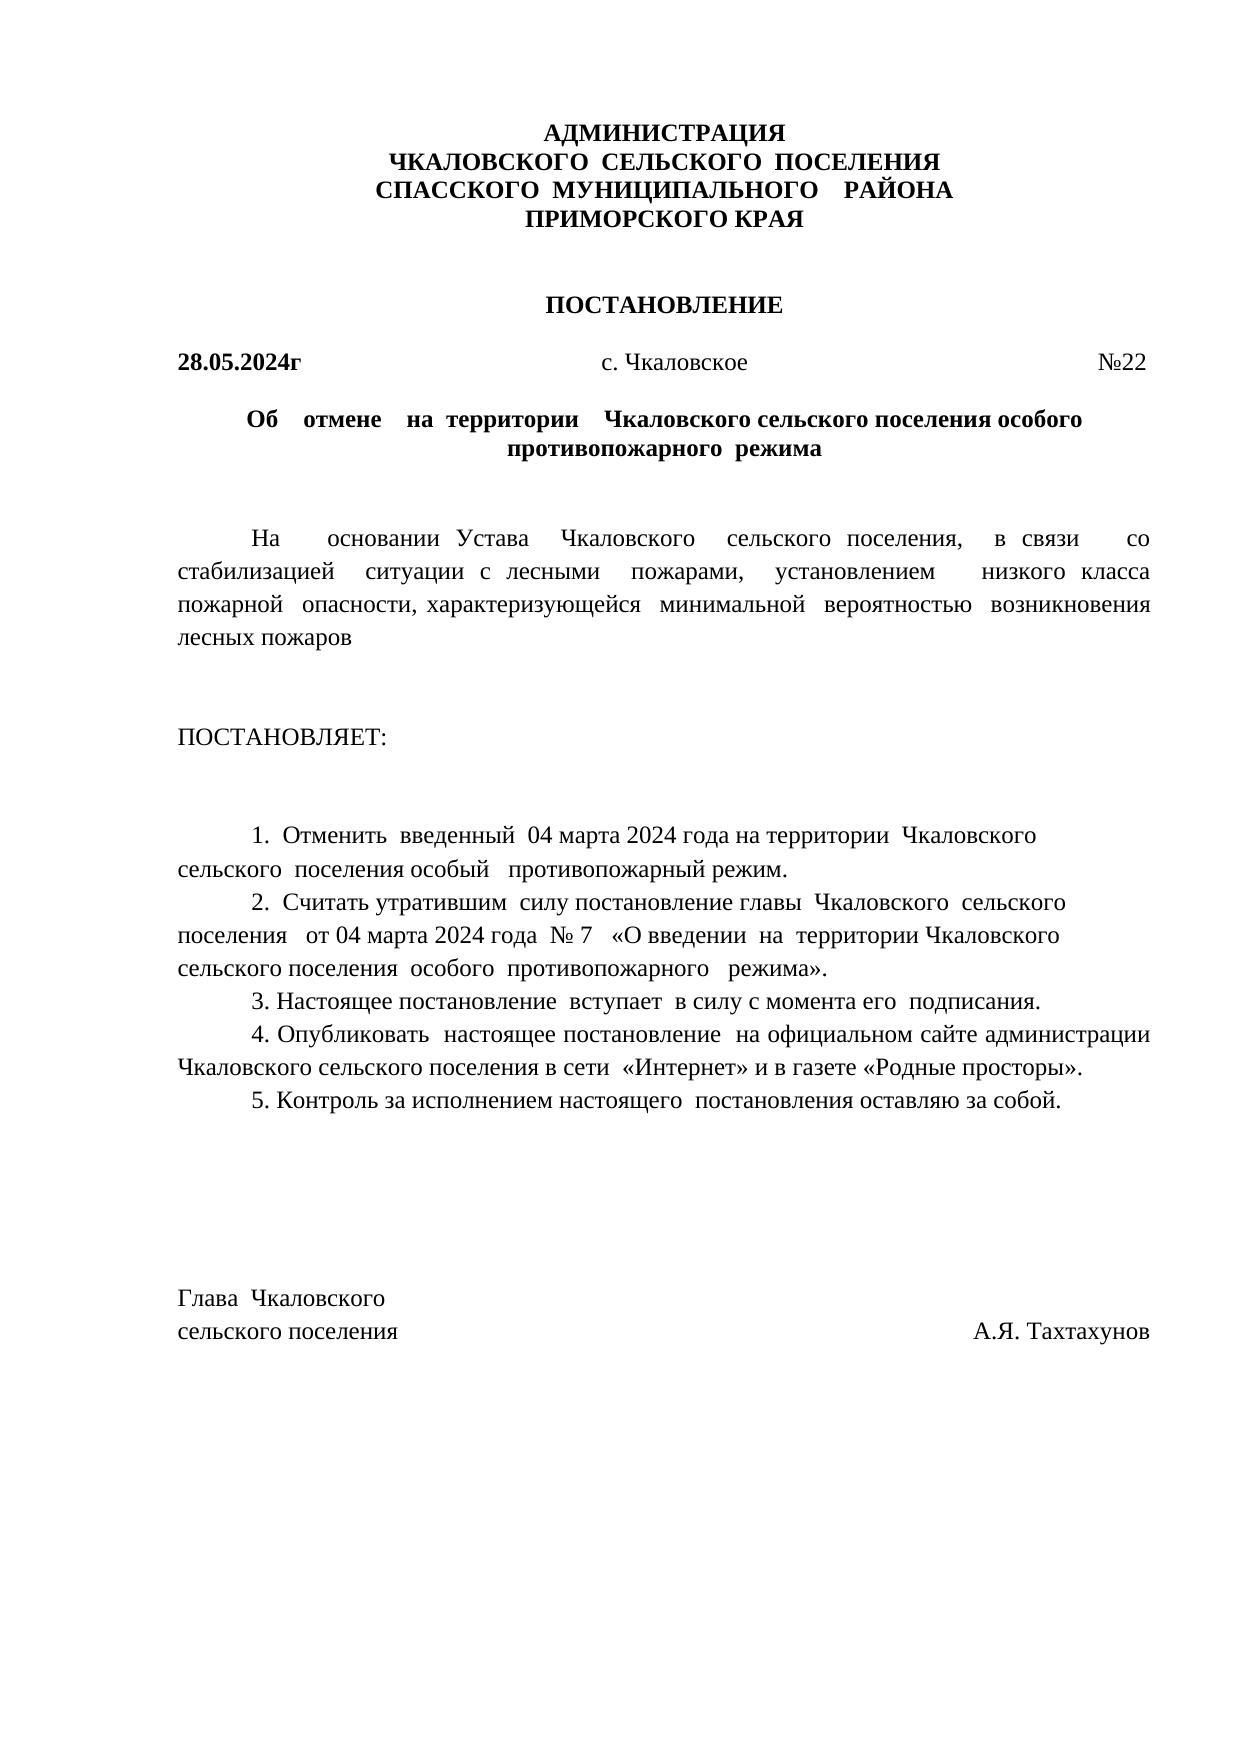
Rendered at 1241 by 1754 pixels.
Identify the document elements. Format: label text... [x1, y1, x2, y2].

text ЧКАЛОВСКОГО СЕЛЬСКОГО ПОСЕЛЕНИЯ [177, 147, 1152, 176]
text Об отмене на территории Чкаловского сельского поселения особого противопожарного режима [177, 404, 1152, 462]
text 1. Отменить введенный 04 марта 2024 года на территории Чкаловского сельского поселения особый противопожарный режим. [177, 821, 1152, 882]
text ПОСТАНОВЛЯЕТ: [177, 722, 1152, 750]
text Глава Чкаловского [177, 1283, 1152, 1312]
text 28.05.2024г с. Чкаловское №22 [177, 347, 1152, 375]
text СПАССКОГО МУНИЦИПАЛЬНОГО РАЙОНА [177, 176, 1152, 204]
text 3. Настоящее постановление вступает в силу с момента его подписания. [177, 986, 1152, 1014]
text 5. Контроль за исполнением настоящего постановления оставляю за собой. [177, 1085, 1152, 1113]
text ПРИМОРСКОГО КРАЯ [177, 204, 1152, 233]
text сельского поселения А.Я. Тахтахунов [177, 1316, 1152, 1345]
text 4. Опубликовать настоящее постановление на официальном сайте администрации Чкаловского сельского поселения в сети «Интернет» и в газете «Родные просторы». [177, 1019, 1152, 1081]
text ПОСТАНОВЛЕНИЕ [177, 290, 1152, 319]
text На основании Устава Чкаловского сельского поселения, в связи со стабилизацией ситуации с лесными пожарами, установлением низкого класса пожарной опасности, характеризующейся минимальной вероятностью возникновения лесных пожаров [177, 523, 1152, 651]
text АДМИНИСТРАЦИЯ [177, 118, 1152, 147]
text 2. Считать утратившим силу постановление главы Чкаловского сельского поселения от 04 марта 2024 года № 7 «О введении на территории Чкаловского сельского поселения особого противопожарного режима». [177, 887, 1152, 981]
